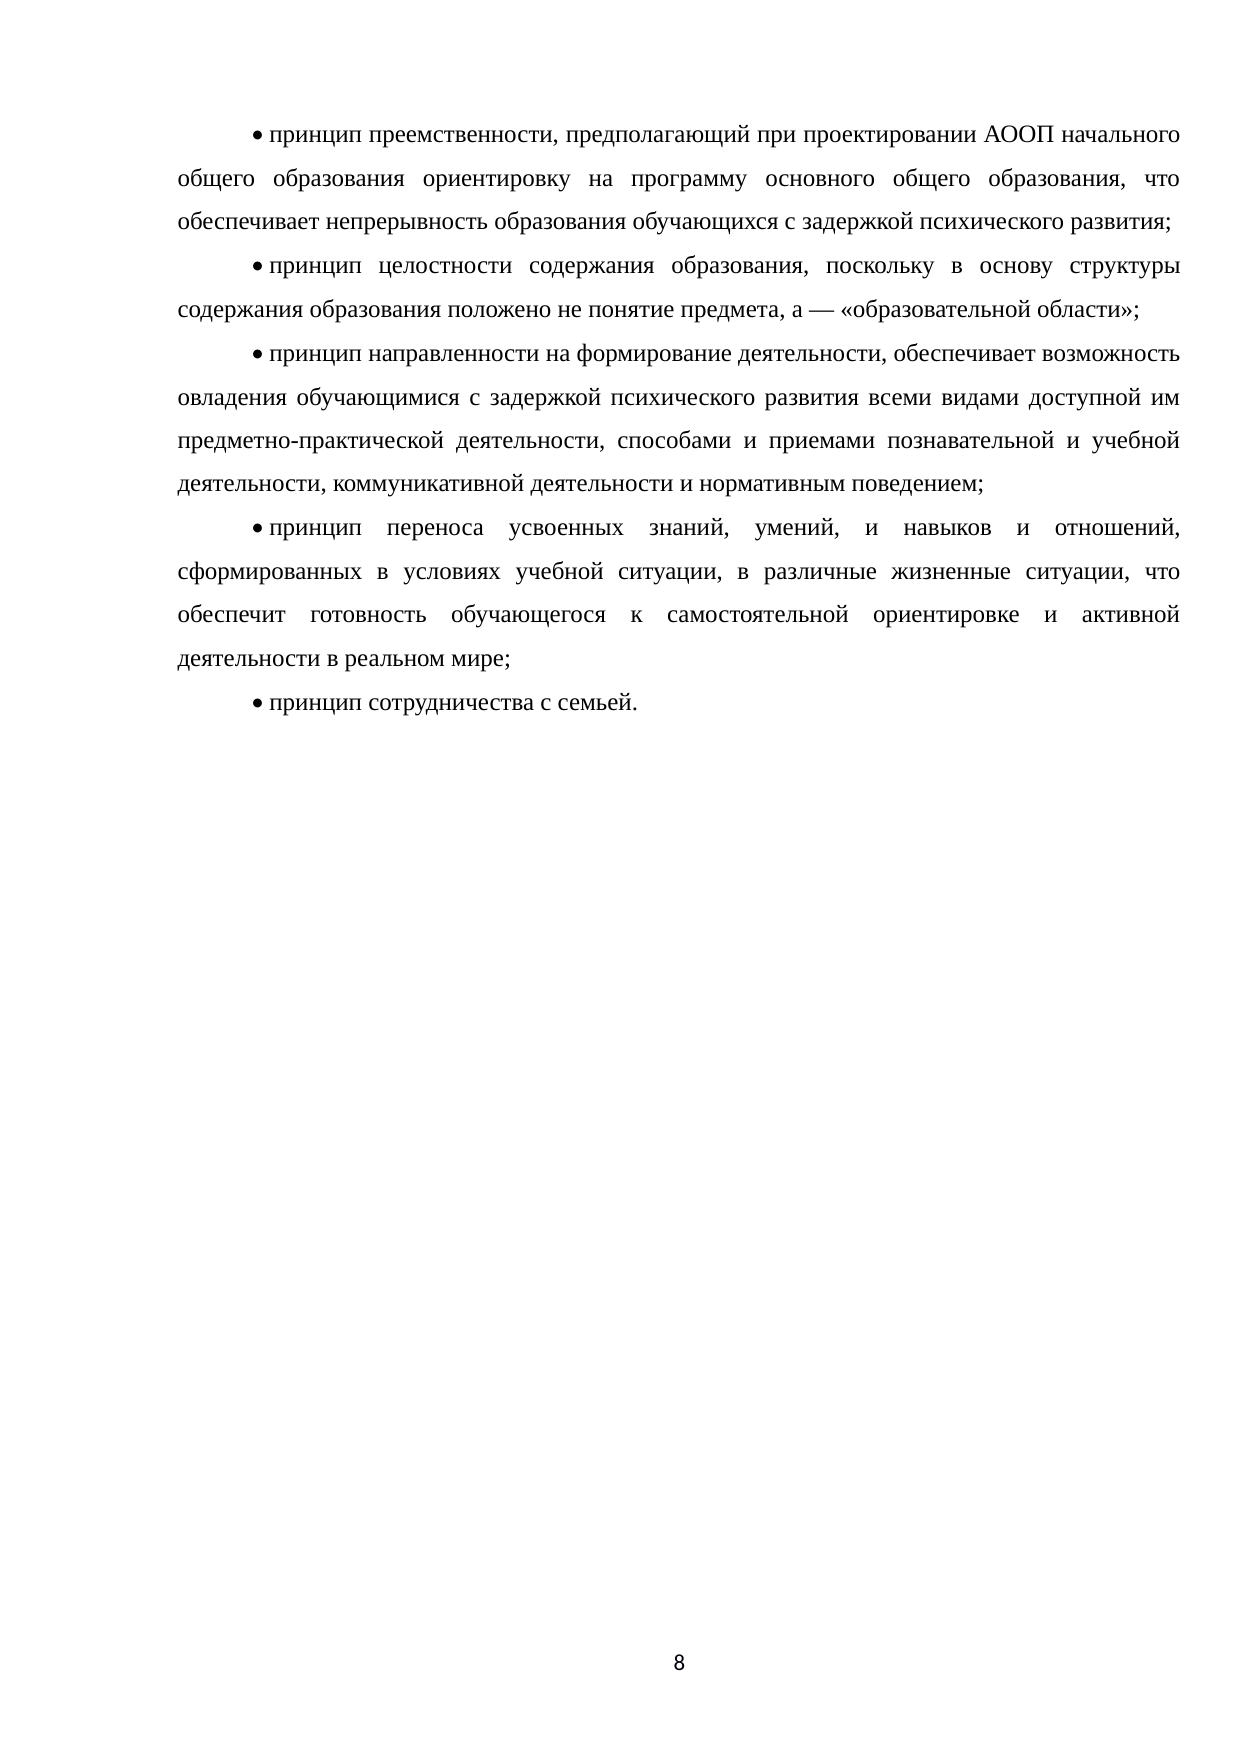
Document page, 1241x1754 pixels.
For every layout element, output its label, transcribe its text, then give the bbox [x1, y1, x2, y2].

text • принцип направленности на формирование деятельности, обеспечивает возможность овладения обучающимися с задержкой психического развития всеми видами доступной им предметно-практической деятельности, способами и приемами познавательной и учебной деятельности, коммуникативной деятельности и нормативным поведением; [177, 337, 1181, 497]
text • принцип сотрудничества с семьей. [177, 686, 1181, 716]
text • принцип переноса усвоенных знаний, умений, и навыков и отношений, сформированных в условиях учебной ситуации, в различные жизненные ситуации, что обеспечит готовность обучающегося к самостоятельной ориентировке и активной деятельности в реальном мире; [177, 512, 1181, 671]
text • принцип преемственности, предполагающий при проектировании АООП начального общего образования ориентировку на программу основного общего образования, что обеспечивает непрерывность образования обучающихся с задержкой психического развития; [177, 118, 1181, 235]
text • принцип целостности содержания образования, поскольку в основу структуры содержания образования положено не понятие предмета, а ― «образовательной области»; [177, 249, 1181, 323]
